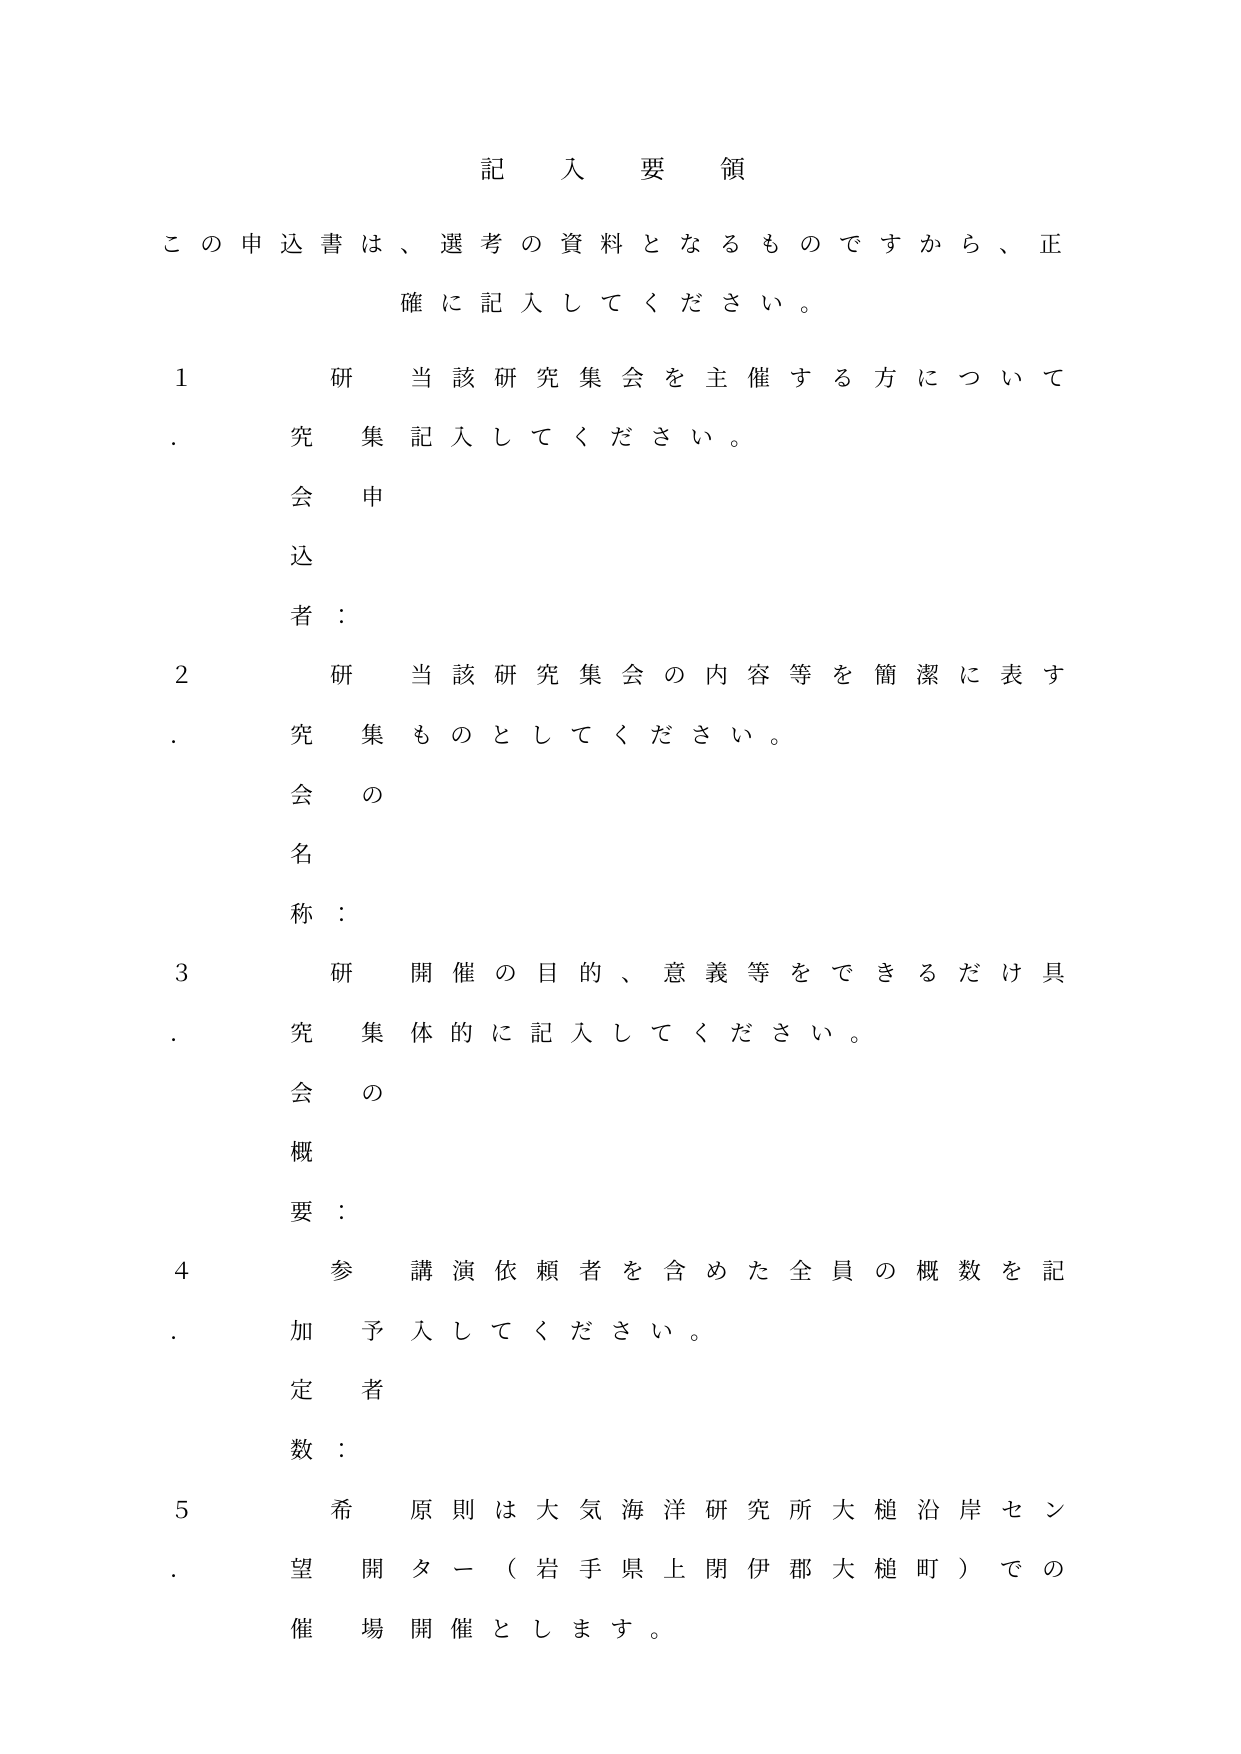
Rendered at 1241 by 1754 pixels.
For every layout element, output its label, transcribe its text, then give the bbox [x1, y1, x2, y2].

table_cell 講演依頼者を含めた全員の概数を記入してください。 [386, 1240, 1095, 1478]
table_cell 研究集会の名称： [209, 644, 386, 942]
text この申込書は、選考の資料となるものですから、正確に記入してください。 [150, 212, 1090, 331]
table_header 研究集会申込者： [209, 346, 386, 644]
table_cell ２． [150, 644, 208, 942]
text 記 入 要 領 [150, 138, 1090, 197]
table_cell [386, 1479, 1095, 1657]
table_cell 当該研究集会の内容等を簡潔に表すものとしてください。 [386, 644, 1095, 942]
table_cell 開催の目的、意義等をできるだけ具体的に記入してください。 [386, 942, 1095, 1240]
table_header 当該研究集会を主催する方について記入してください。 [386, 346, 1095, 644]
table_cell ５． [150, 1479, 208, 1657]
table_cell ４． [150, 1240, 208, 1478]
table_cell 参加予定者数： [209, 1240, 386, 1478]
table_header １． [150, 346, 208, 644]
table_cell 研究集会の概要： [209, 942, 386, 1240]
table_cell ３． [150, 942, 208, 1240]
table_cell 希望開催場所： [209, 1479, 386, 1657]
